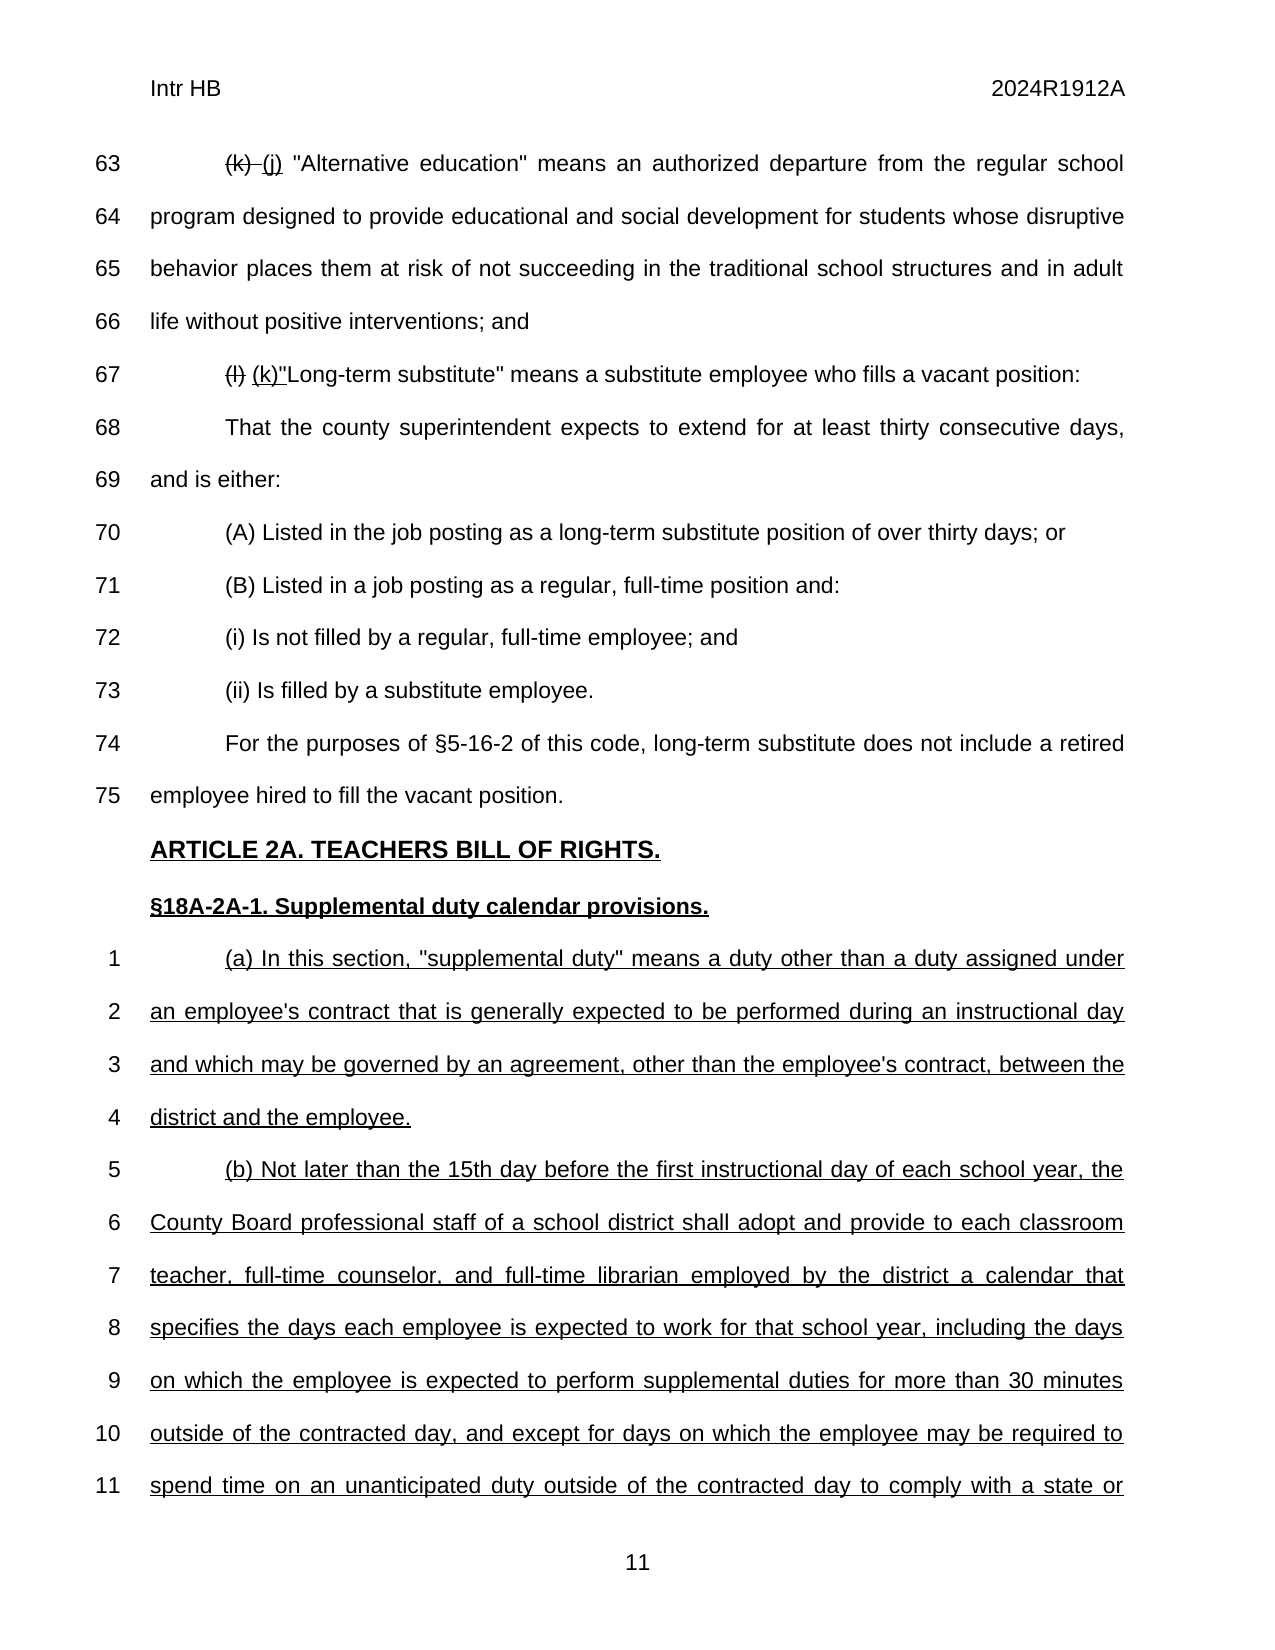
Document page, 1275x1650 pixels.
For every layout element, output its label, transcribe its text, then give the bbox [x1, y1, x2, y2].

text (ii) Is filled by a substitute employee. [150, 677, 1125, 703]
text That the county superintendent expects to extend for at least thirty consecutive days, and is either: [150, 413, 1125, 493]
text (a) In this section, "supplemental duty" means a duty other than a duty assigned under an employee's contract that is generally expected to be performed during an instructional day and which may be governed by an agreement, other than the employee's contract, between the district and the employee. [150, 1022, 1125, 1074]
subtitle ARTICLE 2A. teachers bill of rights. [150, 835, 1125, 864]
text (i) Is not filled by a regular, full-time employee; and [150, 624, 1125, 651]
subtitle §18A-2A-1. Supplemental duty calendar provisions. [150, 893, 1125, 919]
text (k) (j) "Alternative education" means an authorized departure from the regular school program designed to provide educational and social development for students whose disruptive behavior places them at risk of not succeeding in the traditional school structures and in adult life without positive interventions; and [150, 150, 1125, 334]
text For the purposes of §5-16-2 of this code, long-term substitute does not include a retired employee hired to fill the vacant position. [150, 730, 1125, 809]
text (a) In this section, "supplemental duty" means a duty other than a duty assigned under an employee's contract that is generally expected to be performed during an instructional day and which may be governed by an agreement, other than the employee's contract, between the district and the employee. [150, 1075, 1125, 1130]
text (a) In this section, "supplemental duty" means a duty other than a duty assigned under an employee's contract that is generally expected to be performed during an instructional day and which may be governed by an agreement, other than the employee's contract, between the district and the employee. [150, 945, 1125, 1021]
text (A) Listed in the job posting as a long-term substitute position of over thirty days; or [150, 519, 1125, 545]
text (B) Listed in a job posting as a regular, full-time position and: [150, 572, 1125, 598]
text (l) (k)"Long-term substitute" means a substitute employee who fills a vacant position: [150, 361, 1125, 387]
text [150, 1286, 1125, 1499]
